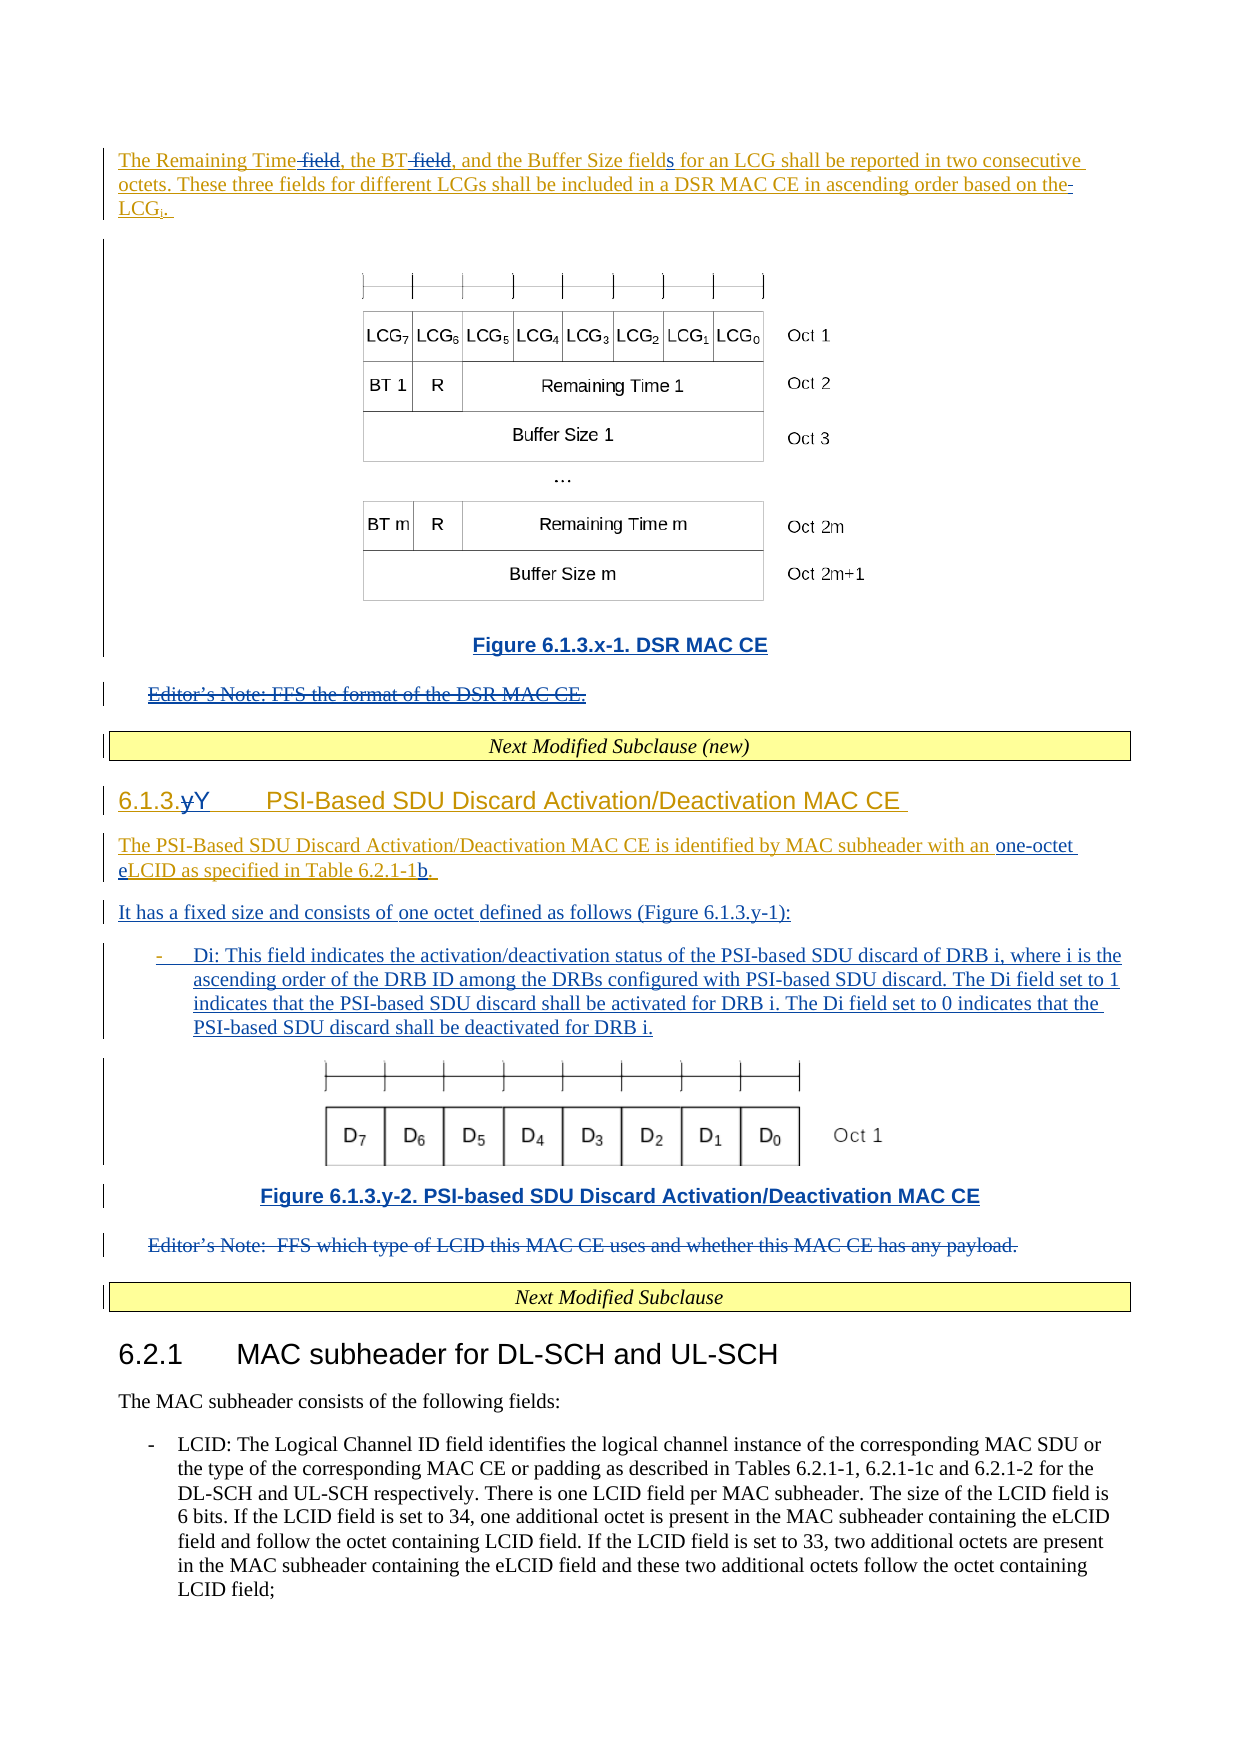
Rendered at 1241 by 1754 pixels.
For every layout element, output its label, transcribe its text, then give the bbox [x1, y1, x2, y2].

text The MAC subheader consists of the following fields: [118, 1389, 1122, 1413]
text Next Modified Subclause (new) [110, 732, 1130, 760]
text Next Modified Subclause [110, 1283, 1130, 1311]
text - LCID: The Logical Channel ID field identifies the logical channel instance of the corresponding MAC SDU or the type of the corresponding MAC CE or padding as described in Tables 6.2.1-1, 6.2.1-1c and 6.2.1-2 for the DL-SCH and UL-SCH respectively. There is one LCID field per MAC subheader. The size of the LCID field is 6 bits. If the LCID field is set to 34, one additional octet is present in the MAC subheader containing the eLCID field and follow the octet containing LCID field. If the LCID field is set to 33, two additional octets are present in the MAC subheader containing the eLCID field and these two additional octets follow the octet containing LCID field; [148, 1432, 1122, 1601]
subtitle 6.2.1 MAC subheader for DL-SCH and UL-SCH [118, 1337, 1122, 1371]
